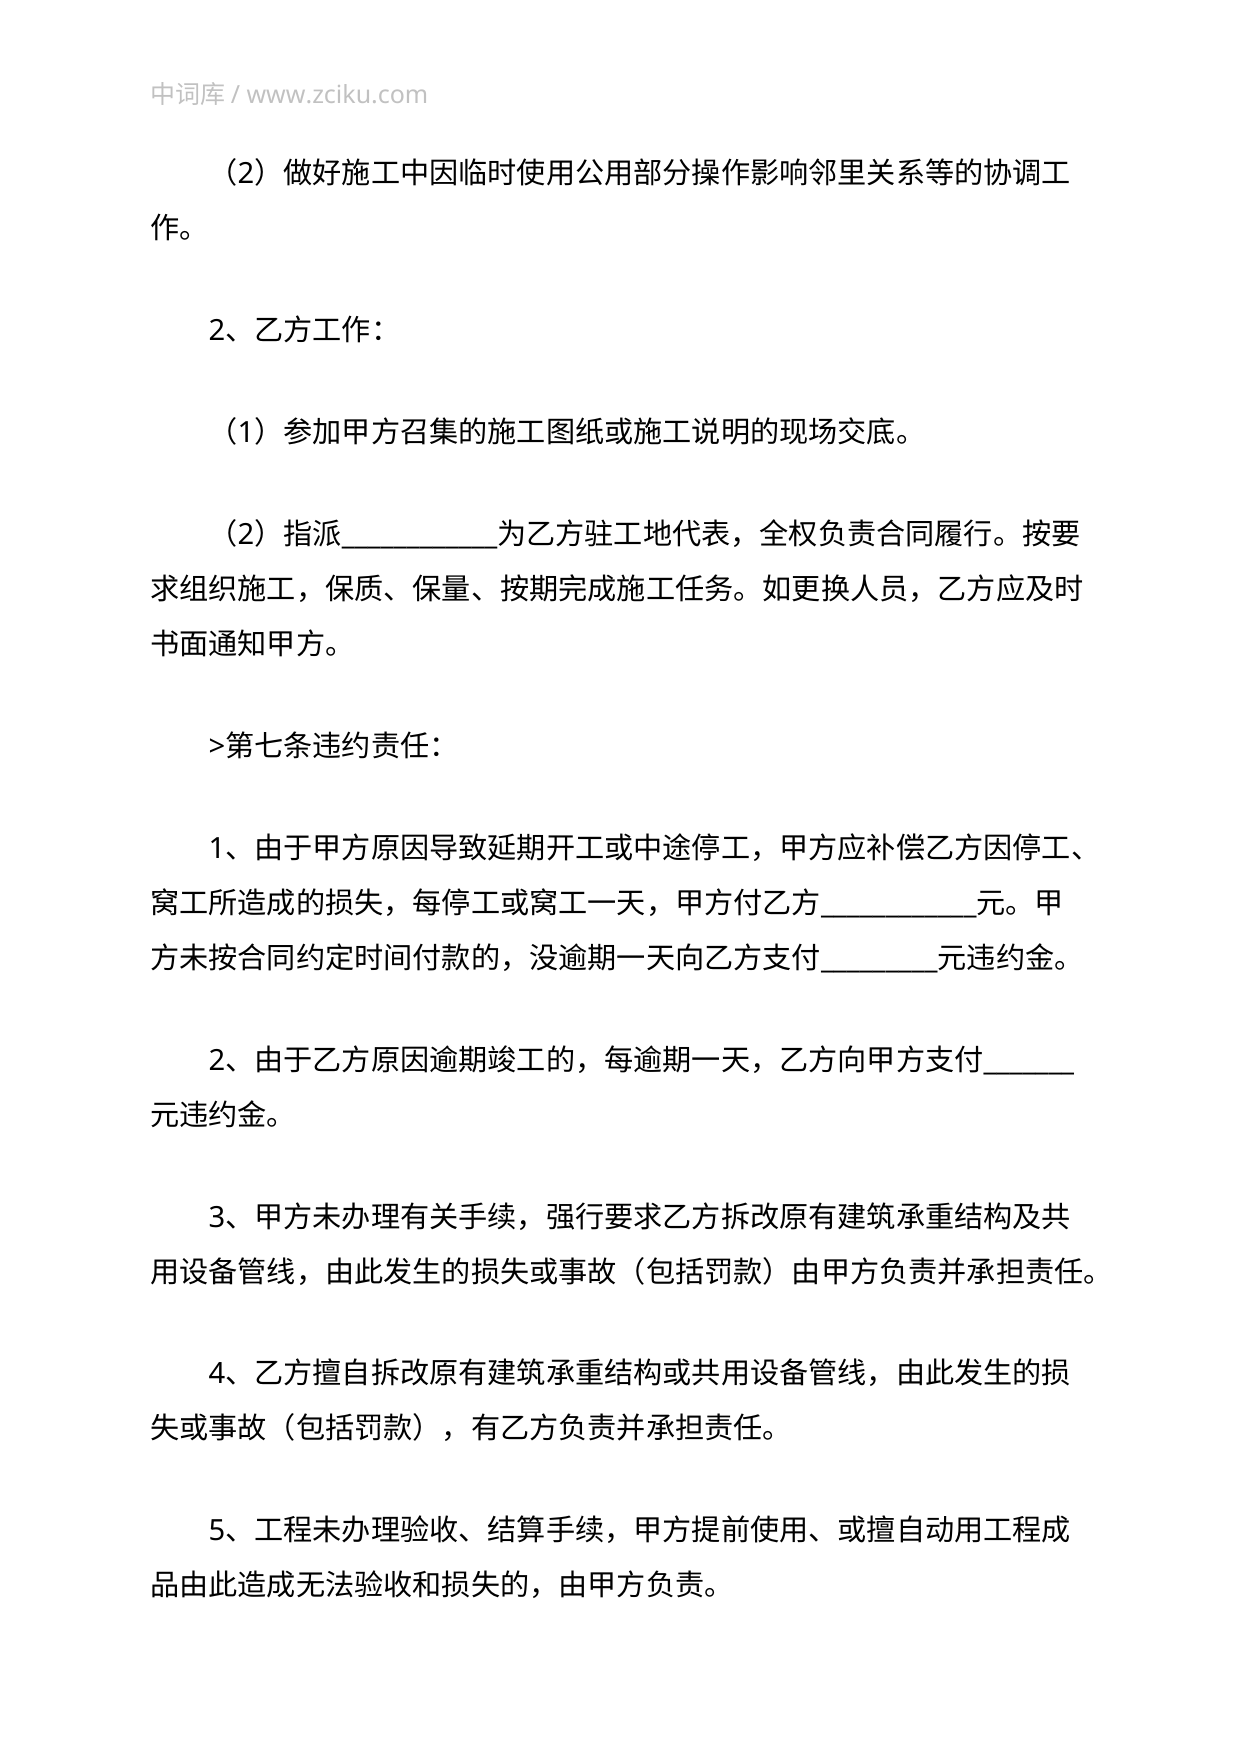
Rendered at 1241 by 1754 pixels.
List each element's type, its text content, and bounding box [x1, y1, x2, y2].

text （2）指派____________为乙方驻工地代表，全权负责合同履行。按要求组织施工，保质、保量、按期完成施工任务。如更换人员，乙方应及时书面通知甲方。 [150, 511, 1090, 663]
text 5、工程未办理验收、结算手续，甲方提前使用、或擅自动用工程成品由此造成无法验收和损失的，由甲方负责。 [150, 1507, 1090, 1604]
text >第七条违约责任： [150, 722, 1090, 765]
text 1、由于甲方原因导致延期开工或中途停工，甲方应补偿乙方因停工、窝工所造成的损失，每停工或窝工一天，甲方付乙方____________元。甲方未按合同约定时间付款的，没逾期一天向乙方支付_________元违约金。 [150, 824, 1090, 977]
text （1）参加甲方召集的施工图纸或施工说明的现场交底。 [150, 409, 1090, 451]
text 4、乙方擅自拆改原有建筑承重结构或共用设备管线，由此发生的损失或事故（包括罚款），有乙方负责并承担责任。 [150, 1350, 1090, 1447]
text （2）做好施工中因临时使用公用部分操作影响邻里关系等的协调工作。 [150, 150, 1090, 247]
text 3、甲方未办理有关手续，强行要求乙方拆改原有建筑承重结构及共用设备管线，由此发生的损失或事故（包括罚款）由甲方负责并承担责任。 [150, 1193, 1090, 1290]
text 2、乙方工作： [150, 307, 1090, 349]
text 2、由于乙方原因逾期竣工的，每逾期一天，乙方向甲方支付_______元违约金。 [150, 1036, 1090, 1134]
